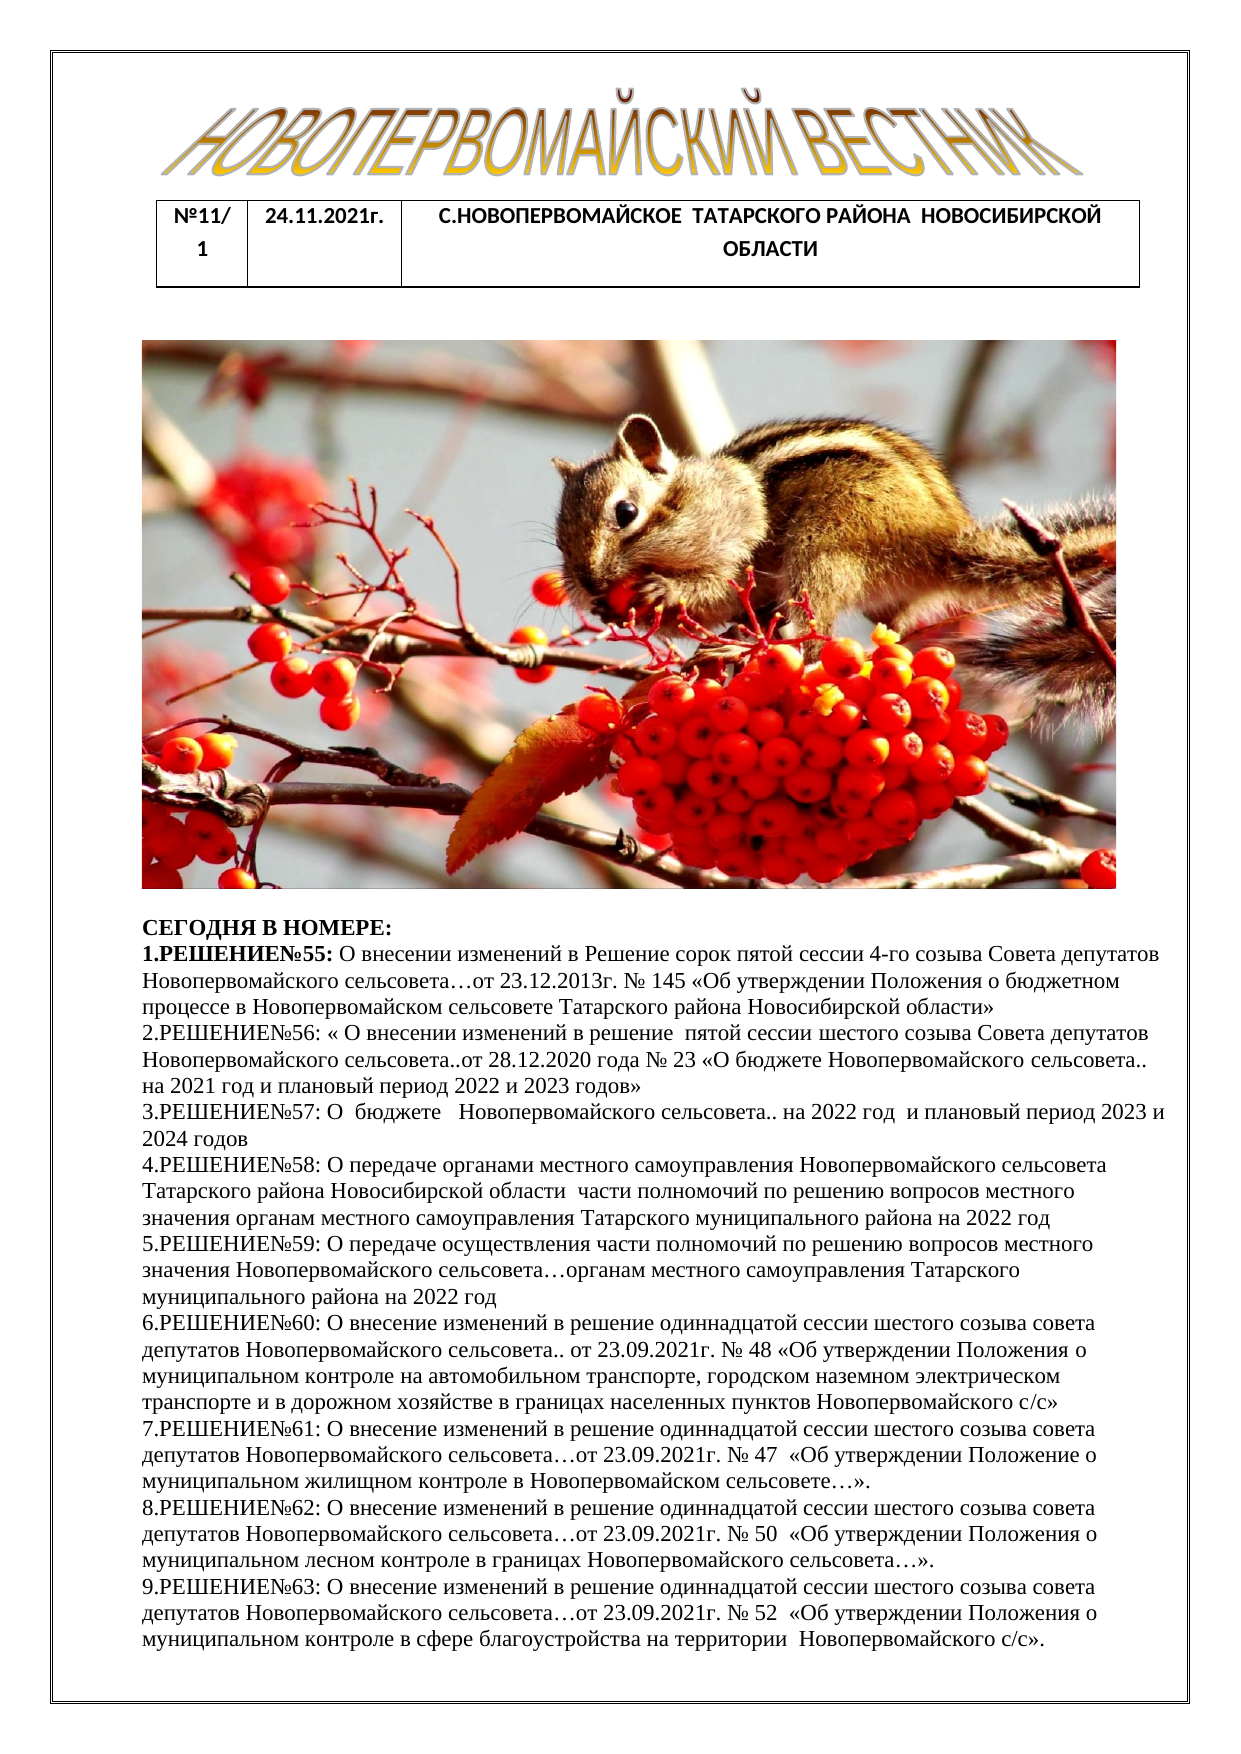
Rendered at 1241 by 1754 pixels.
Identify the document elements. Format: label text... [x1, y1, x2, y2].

text 9.РЕШЕНИЕ№63: О внесение изменений в решение одиннадцатой сессии шестого созыва совета депутатов Новопервомайского сельсовета…от 23.09.2021г. № 52 «Об утверждении Положения о муниципальном контроле в сфере благоустройства на территории Новопервомайского с/с». [142, 1573, 1169, 1652]
text 7.РЕШЕНИЕ№61: О внесение изменений в решение одиннадцатой сессии шестого созыва совета депутатов Новопервомайского сельсовета…от 23.09.2021г. № 47 «Об утверждении Положение о муниципальном жилищном контроле в Новопервомайском сельсовете…». [142, 1415, 1169, 1494]
picture [141, 340, 1117, 889]
text 2.РЕШЕНИЕ№56: « О внесении изменений в решение пятой сессии шестого созыва Совета депутатов Новопервомайского сельсовета..от 28.12.2020 года № 23 «О бюджете Новопервомайского сельсовета.. на 2021 год и плановый период 2022 и 2023 годов» [142, 1019, 1169, 1098]
text 5.РЕШЕНИЕ№59: О передаче осуществления части полномочий по решению вопросов местного значения Новопервомайского сельсовета…органам местного самоуправления Татарского муниципального района на 2022 год [142, 1230, 1169, 1309]
text 1.РЕШЕНИЕ№55: О внесении изменений в Решение сорок пятой сессии 4-го созыва Совета депутатов Новопервомайского сельсовета…от 23.12.2013г. № 145 «Об утверждении Положения о бюджетном процессе в Новопервомайском сельсовете Татарского района Новосибирской области» [142, 940, 1169, 1019]
text 8.РЕШЕНИЕ№62: О внесение изменений в решение одиннадцатой сессии шестого созыва совета депутатов Новопервомайского сельсовета…от 23.09.2021г. № 50 «Об утверждении Положения о муниципальном лесном контроле в границах Новопервомайского сельсовета…». [142, 1494, 1169, 1573]
table_header №11/1 [157, 201, 247, 286]
table_header С.НОВОПЕРВОМАЙСКОЕ ТАТАРСКОГО РАЙОНА НОВОСИБИРСКОЙ ОБЛАСТИ [402, 201, 1139, 286]
text 6.РЕШЕНИЕ№60: О внесение изменений в решение одиннадцатой сессии шестого созыва совета депутатов Новопервомайского сельсовета.. от 23.09.2021г. № 48 «Об утверждении Положения о муниципальном контроле на автомобильном транспорте, городском наземном электрическом транспорте и в дорожном хозяйстве в границах населенных пунктов Новопервомайского с/с» [142, 1309, 1169, 1415]
table_header 24.11.2021г. [248, 201, 401, 286]
text 4.РЕШЕНИЕ№58: О передаче органами местного самоуправления Новопервомайского сельсовета Татарского района Новосибирской области части полномочий по решению вопросов местного значения органам местного самоуправления Татарского муниципального района на 2022 год [142, 1151, 1169, 1230]
text СЕГОДНЯ В НОМЕРЕ: [142, 914, 1169, 940]
text 3.РЕШЕНИЕ№57: О бюджете Новопервомайского сельсовета.. на 2022 год и плановый период 2023 и 2024 годов [142, 1098, 1169, 1151]
